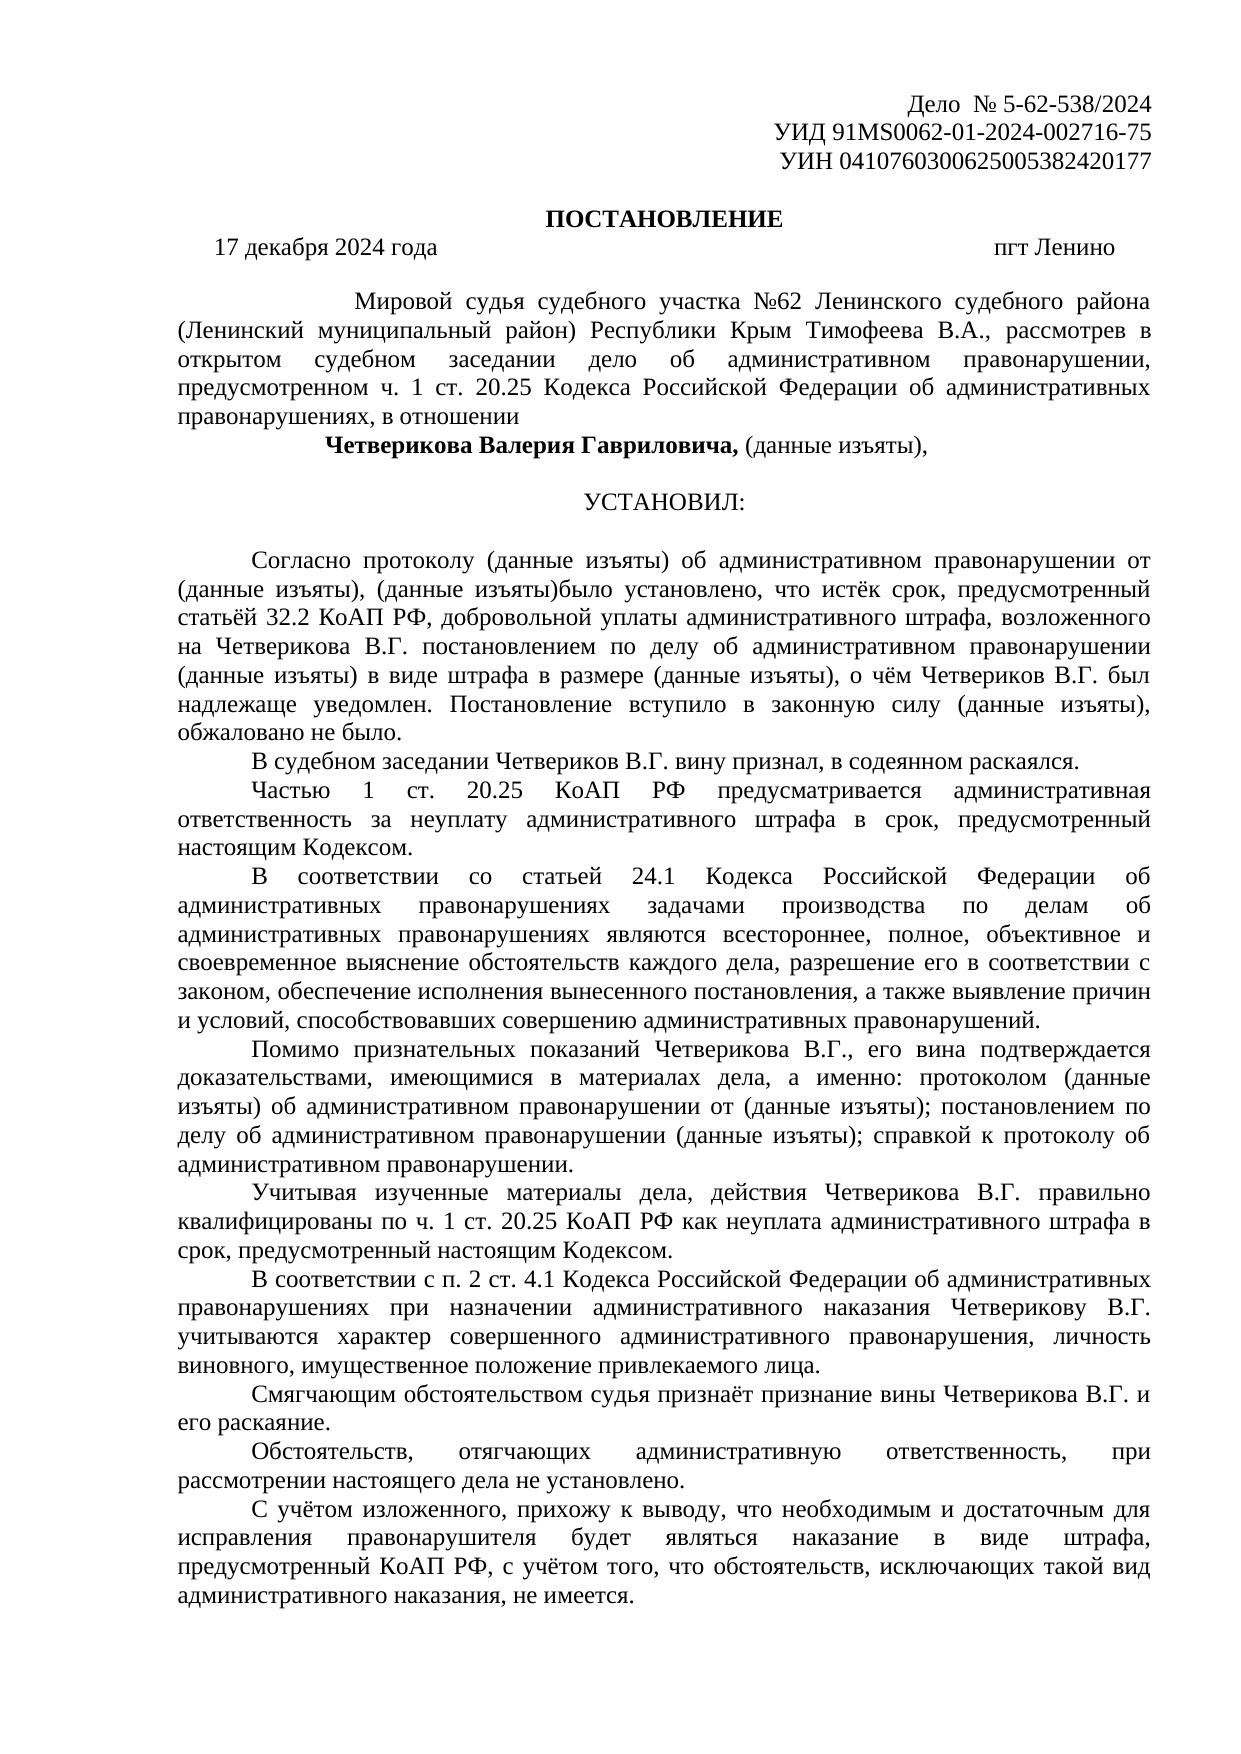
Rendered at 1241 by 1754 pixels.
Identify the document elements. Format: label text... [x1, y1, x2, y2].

text Дело № 5-62-538/2024 [177, 89, 1152, 117]
text Согласно протоколу (данные изъяты) об административном правонарушении от (данные изъяты), (данные изъяты)было установлено, что истёк срок, предусмотренный статьёй 32.2 КоАП РФ, добровольной уплаты административного штрафа, возложенного на Четверикова В.Г. постановлением по делу об административном правонарушении (данные изъяты) в виде штрафа в размере (данные изъяты), о чём Четвериков В.Г. был надлежаще уведомлен. Постановление вступило в законную силу (данные изъяты), обжаловано не было. [177, 545, 1152, 746]
text В судебном заседании Четвериков В.Г. вину признал, в содеянном раскаялся. [177, 746, 1152, 775]
text В соответствии со статьей 24.1 Кодекса Российской Федерации об административных правонарушениях задачами производства по делам об административных правонарушениях являются всестороннее, полное, объективное и своевременное выяснение обстоятельств каждого дела, разрешение его в соответствии с законом, обеспечение исполнения вынесенного постановления, а также выявление причин и условий, способствовавших совершению административных правонарушений. [177, 861, 1152, 1034]
text С учётом изложенного, прихожу к выводу, что необходимым и достаточным для исправления правонарушителя будет являться наказание в виде штрафа, предусмотренный КоАП РФ, с учётом того, что обстоятельств, исключающих такой вид административного наказания, не имеется. [177, 1494, 1152, 1609]
text Смягчающим обстоятельством судья признаёт признание вины Четверикова В.Г. и его раскаяние. [177, 1379, 1152, 1436]
text ПОСТАНОВЛЕНИЕ [177, 204, 1152, 232]
text Помимо признательных показаний Четверикова В.Г., его вина подтверждается доказательствами, имеющимися в материалах дела, а именно: протоколом (данные изъяты) об административном правонарушении от (данные изъяты); постановлением по делу об административном правонарушении (данные изъяты); справкой к протоколу об административном правонарушении. [177, 1034, 1152, 1177]
text УИН 0410760300625005382420177 [177, 146, 1152, 175]
text Обстоятельств, отягчающих административную ответственность, при рассмотрении настоящего дела не установлено. [177, 1436, 1152, 1494]
text Мировой судья судебного участка №62 Ленинского судебного района (Ленинский муниципальный район) Республики Крым Тимофеева В.А., рассмотрев в открытом судебном заседании дело об административном правонарушении, предусмотренном ч. 1 ст. 20.25 Кодекса Российской Федерации об административных правонарушениях, в отношении [177, 286, 1152, 430]
text УИД 91MS0062-01-2024-002716-75 [177, 117, 1152, 146]
text 17 декабря 2024 года пгт Ленино [177, 232, 1152, 261]
text Учитывая изученные материалы дела, действия Четверикова В.Г. правильно квалифицированы по ч. 1 ст. 20.25 КоАП РФ как неуплата административного штрафа в срок, предусмотренный настоящим Кодексом. [177, 1177, 1152, 1264]
text Частью 1 ст. 20.25 КоАП РФ предусматривается административная ответственность за неуплату административного штрафа в срок, предусмотренный настоящим Кодексом. [177, 775, 1152, 861]
text Четверикова Валерия Гавриловича, (данные изъяты), [325, 430, 1152, 459]
text УСТАНОВИЛ: [177, 487, 1152, 516]
text В соответствии с п. 2 ст. 4.1 Кодекса Российской Федерации об административных правонарушениях при назначении административного наказания Четверикову В.Г. учитываются характер совершенного административного правонарушения, личность виновного, имущественное положение привлекаемого лица. [177, 1264, 1152, 1379]
